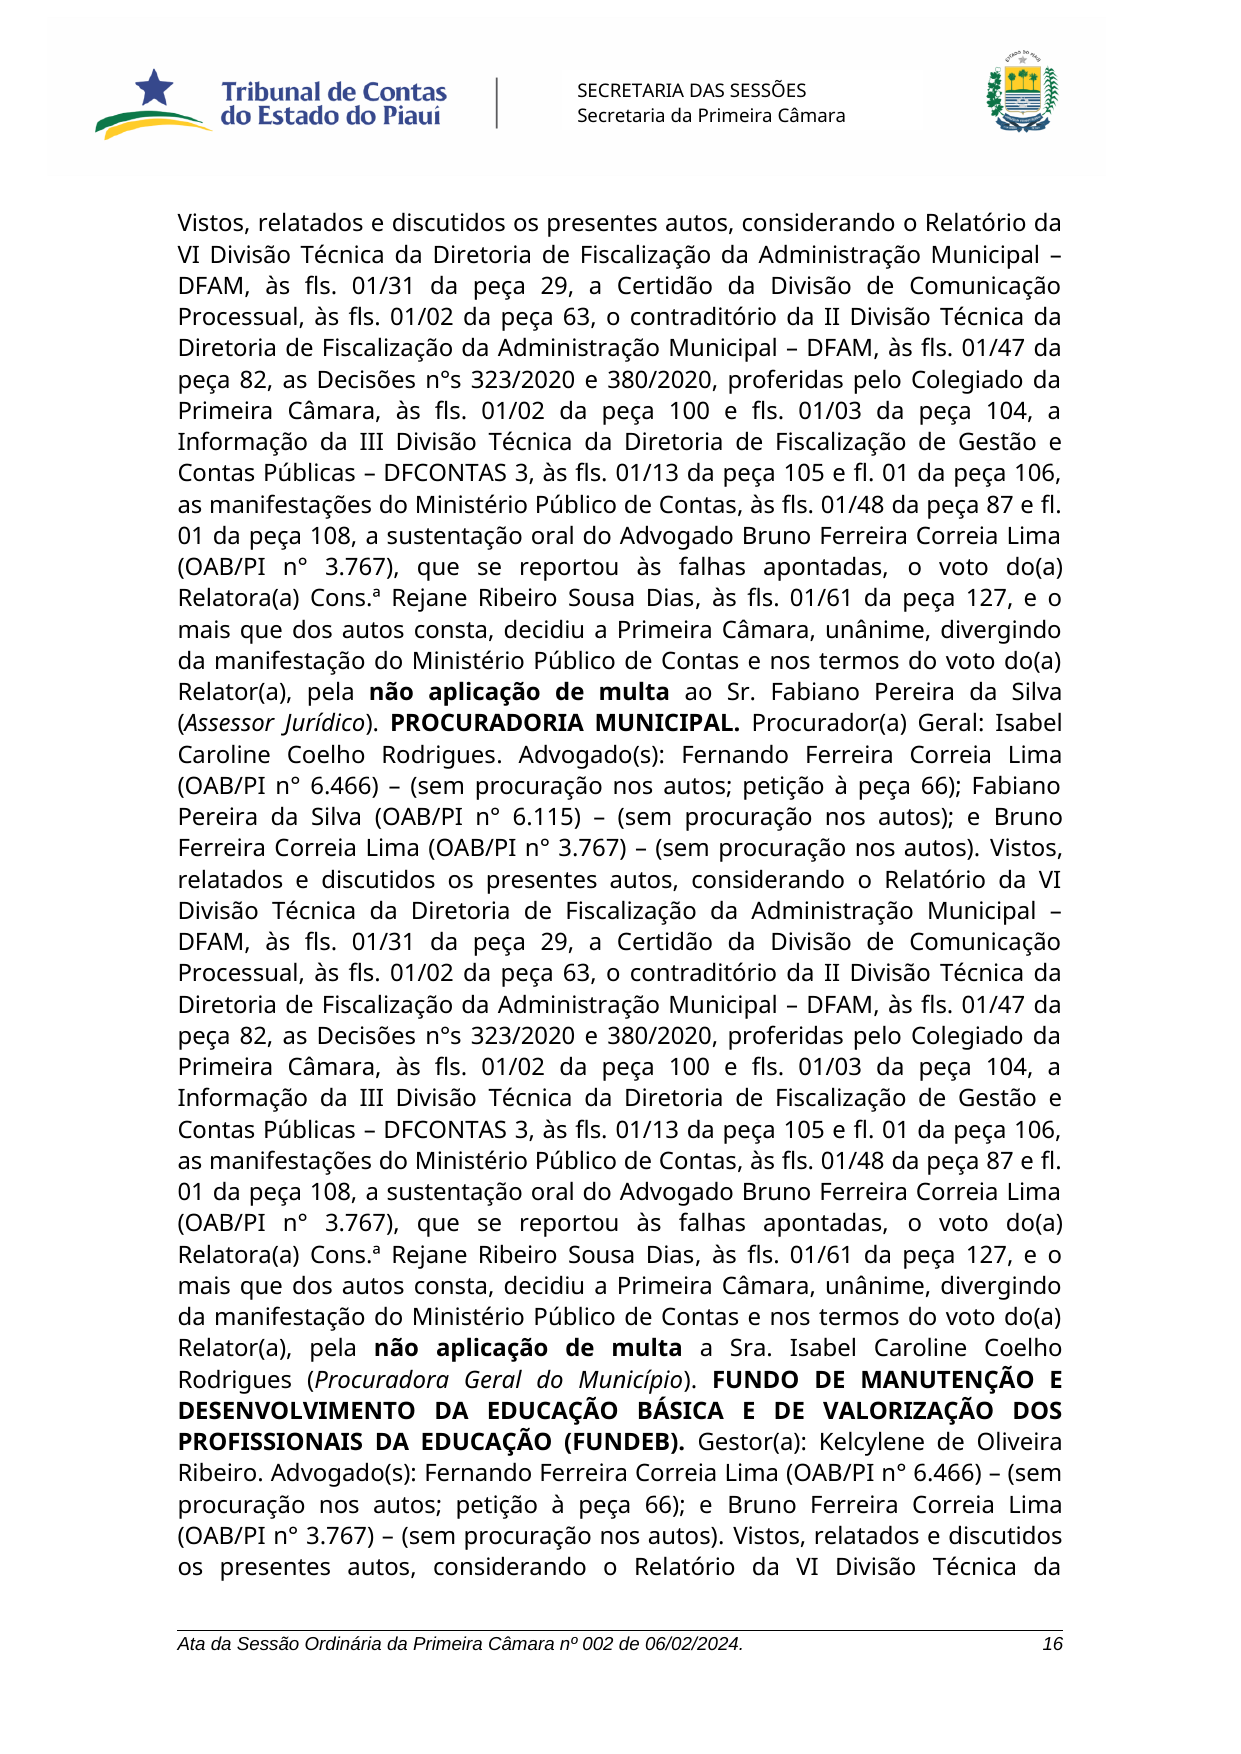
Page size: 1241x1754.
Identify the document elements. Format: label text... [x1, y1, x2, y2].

picture [47, 17, 1107, 176]
